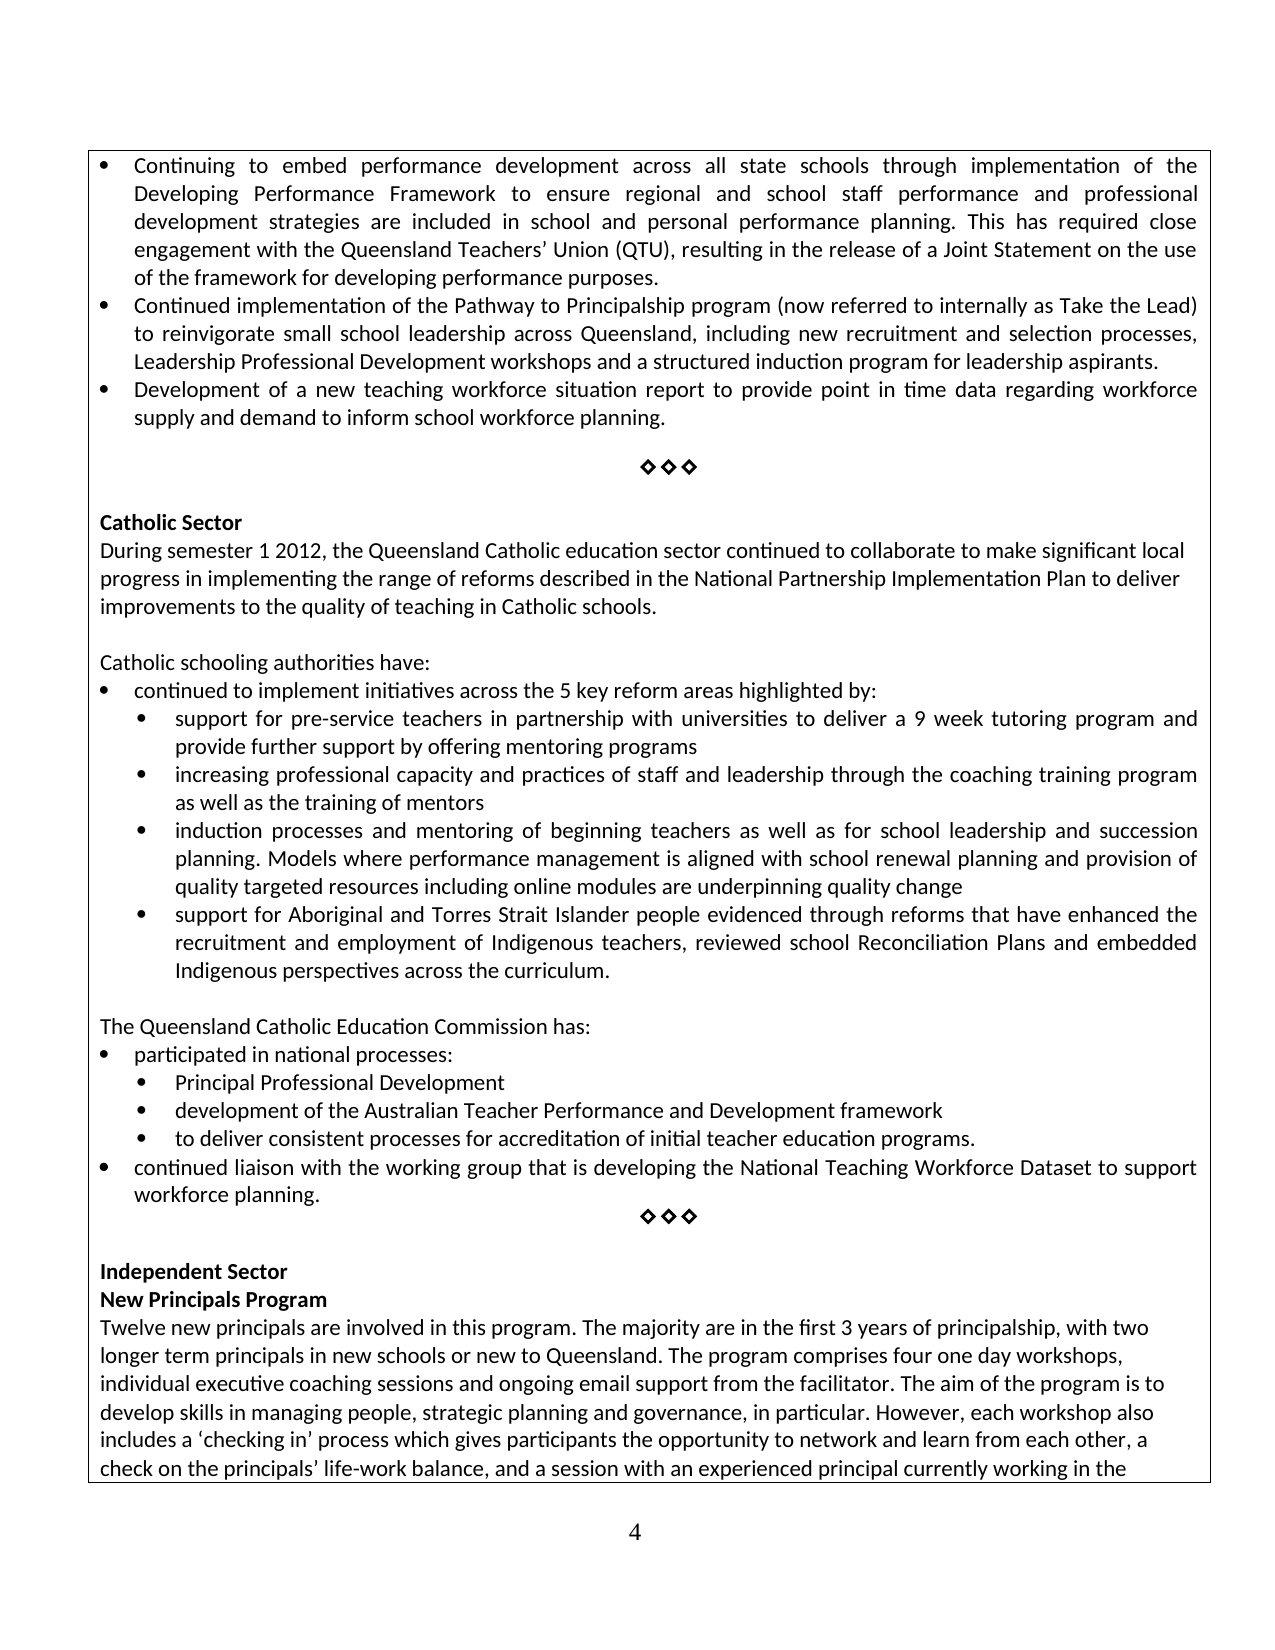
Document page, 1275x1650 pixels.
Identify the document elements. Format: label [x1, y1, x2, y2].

table_cell [89, 151, 1210, 1482]
